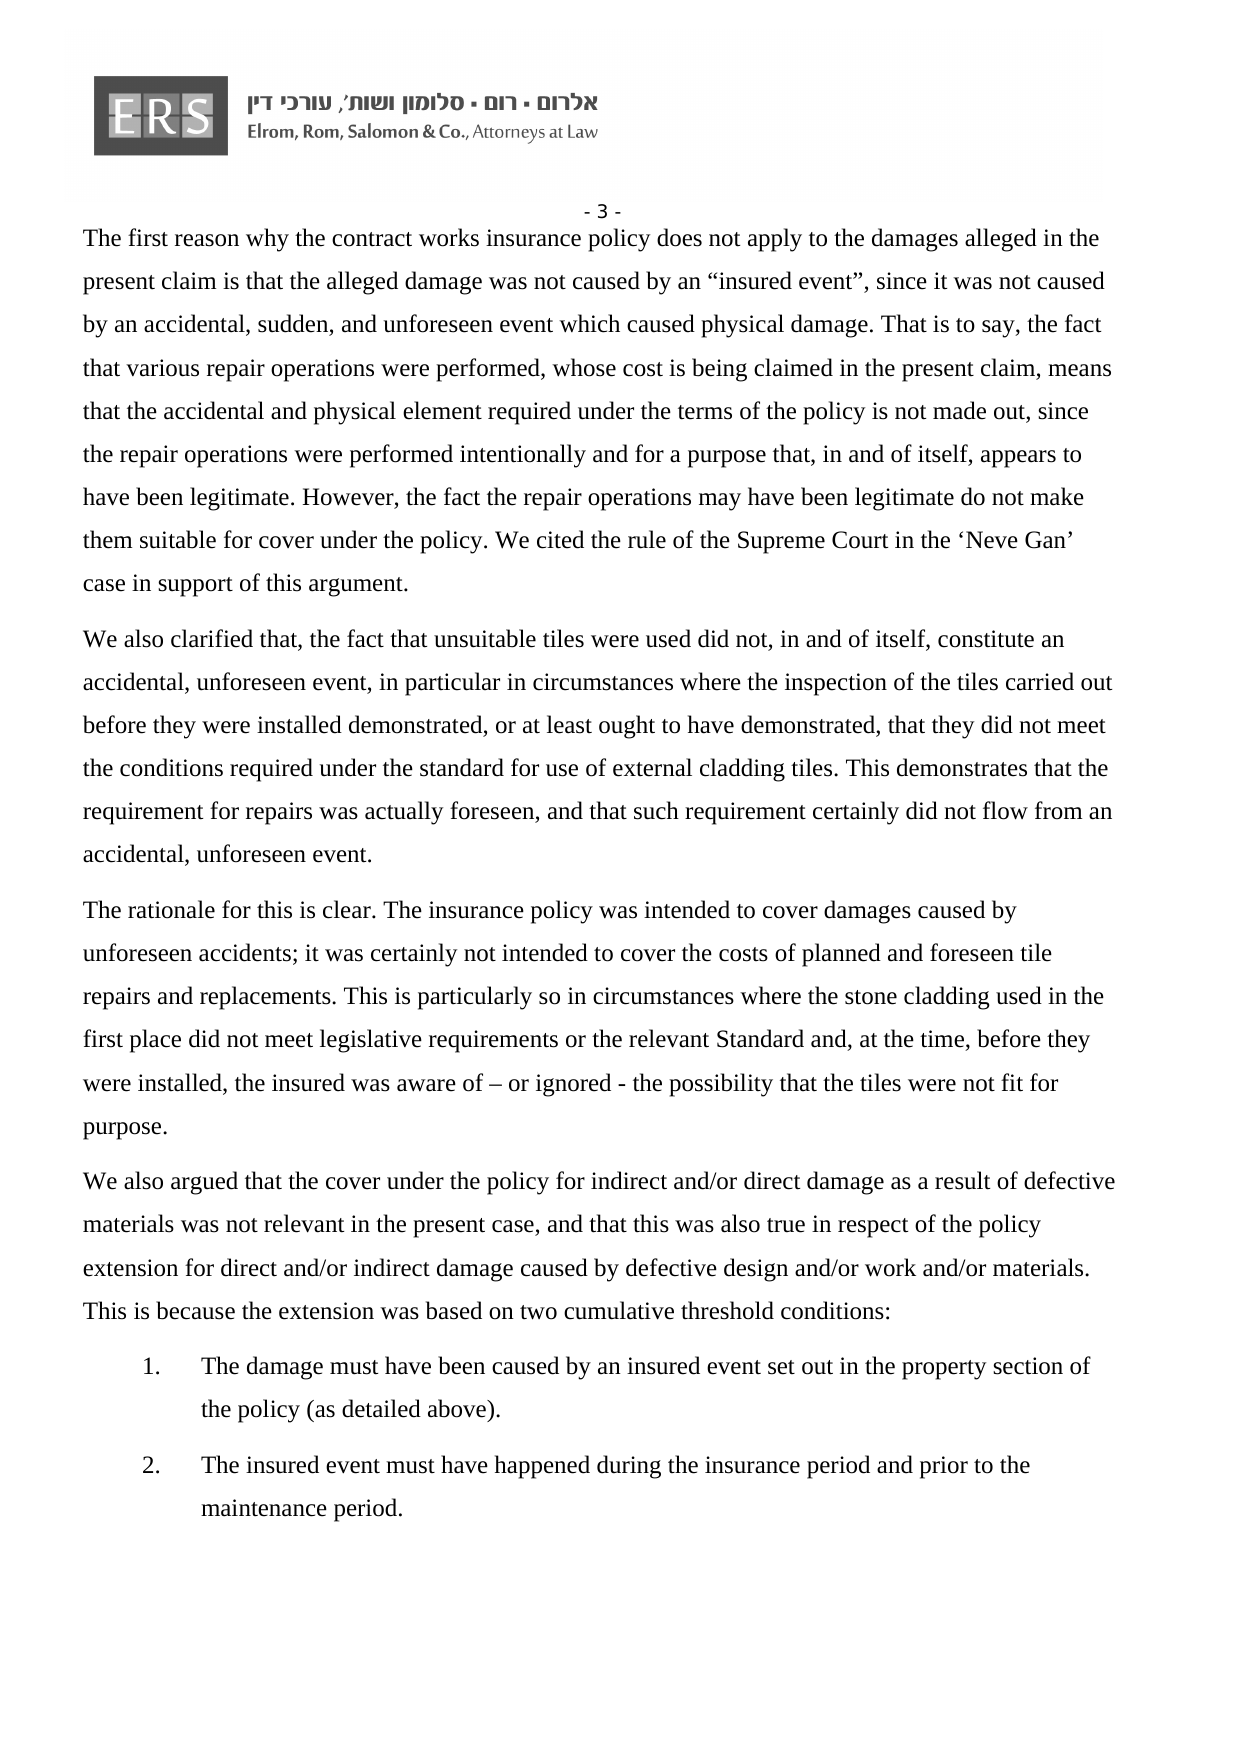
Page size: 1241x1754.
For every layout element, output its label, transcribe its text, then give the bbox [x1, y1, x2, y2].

text We also clarified that, the fact that unsuitable tiles were used did not, in and of itself, constitute an accidental, unforeseen event, in particular in circumstances where the inspection of the tiles carried out before they were installed demonstrated, or at least ought to have demonstrated, that they did not meet the conditions required under the standard for use of external cladding tiles. This demonstrates that the requirement for repairs was actually foreseen, and that such requirement certainly did not flow from an accidental, unforeseen event. [83, 624, 1122, 868]
text We also argued that the cover under the policy for indirect and/or direct damage as a result of defective materials was not relevant in the present case, and that this was also true in respect of the policy extension for direct and/or indirect damage caused by defective design and/or work and/or materials. This is because the extension was based on two cumulative threshold conditions: [83, 1166, 1122, 1324]
text The first reason why the contract works insurance policy does not apply to the damages alleged in the present claim is that the alleged damage was not caused by an “insured event”, since it was not caused by an accidental, sudden, and unforeseen event which caused physical damage. That is to say, the fact that various repair operations were performed, whose cost is being claimed in the present claim, means that the accidental and physical element required under the terms of the policy is not made out, since the repair operations were performed intentionally and for a purpose that, in and of itself, appears to have been legitimate. However, the fact the repair operations may have been legitimate do not make them suitable for cover under the policy. We cited the rule of the Supreme Court in the ‘Neve Gan’ case in support of this argument. [83, 223, 1122, 597]
text The rationale for this is clear. The insurance policy was intended to cover damages caused by unforeseen accidents; it was certainly not intended to cover the costs of planned and foreseen tile repairs and replacements. This is particularly so in circumstances where the stone cladding used in the first place did not meet legislative requirements or the relevant Standard and, at the time, before they were installed, the insured was aware of – or ignored - the possibility that the tiles were not fit for purpose. [83, 895, 1122, 1139]
text 1. The damage must have been caused by an insured event set out in the property section of the policy (as detailed above). [142, 1351, 1122, 1423]
text 2. The insured event must have happened during the insurance period and prior to the maintenance period. [142, 1450, 1122, 1522]
picture [63, 29, 1103, 202]
